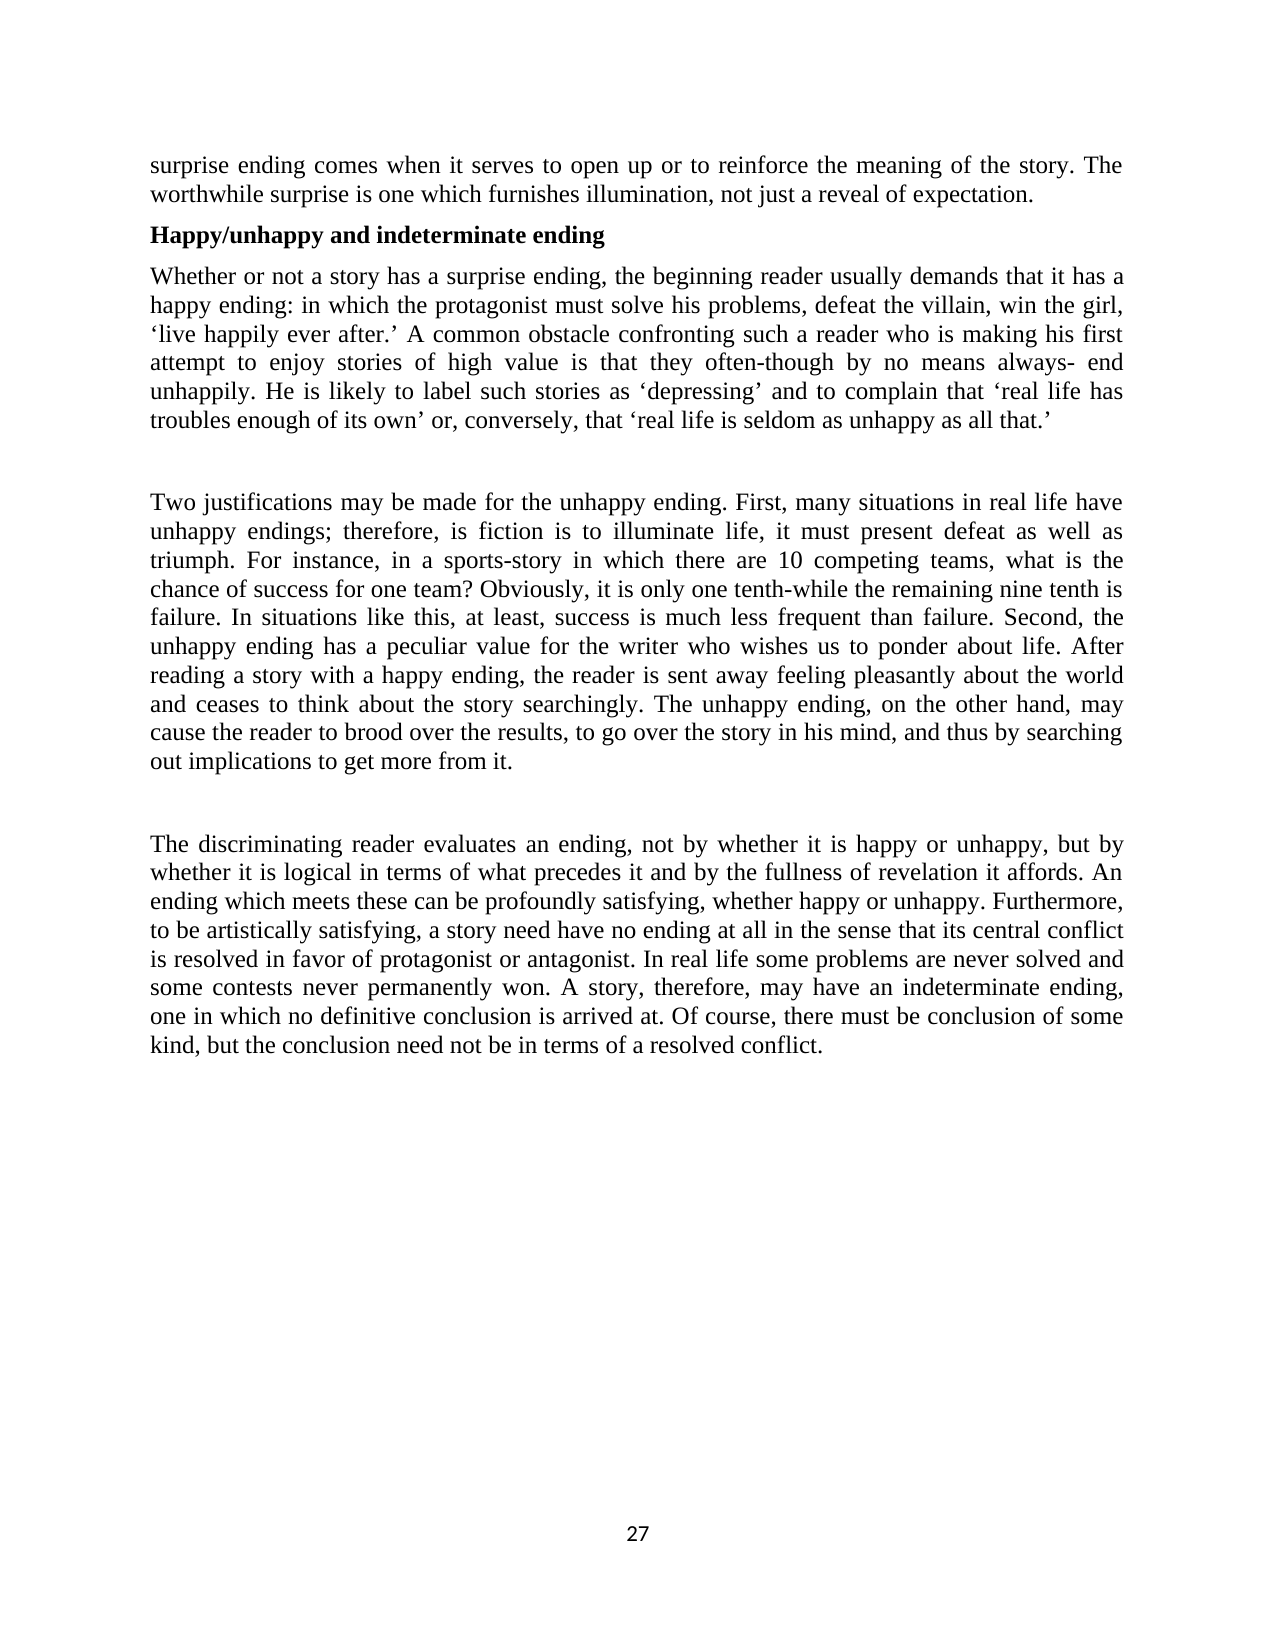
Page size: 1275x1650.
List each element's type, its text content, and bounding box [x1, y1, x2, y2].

text The discriminating reader evaluates an ending, not by whether it is happy or unhappy, but by whether it is logical in terms of what precedes it and by the fullness of revelation it affords. An ending which meets these can be profoundly satisfying, whether happy or unhappy. Furthermore, to be artistically satisfying, a story need have no ending at all in the sense that its central conflict is resolved in favor of protagonist or antagonist. In real life some problems are never solved and some contests never permanently won. A story, therefore, may have an indeterminate ending, one in which no definitive conclusion is arrived at. Of course, there must be conclusion of some kind, but the conclusion need not be in terms of a resolved conflict. [150, 829, 1125, 1059]
text Whether or not a story has a surprise ending, the beginning reader usually demands that it has a happy ending: in which the protagonist must solve his problems, defeat the villain, win the girl, ‘live happily ever after.’ A common obstacle confronting such a reader who is making his first attempt to enjoy stories of high value is that they often-though by no means always- end unhappily. He is likely to label such stories as ‘depressing’ and to complain that ‘real life has troubles enough of its own’ or, conversely, that ‘real life is seldom as unhappy as all that.’ [150, 261, 1125, 434]
text Happy/unhappy and indeterminate ending [150, 220, 1125, 249]
text Two justifications may be made for the unhappy ending. First, many situations in real life have unhappy endings; therefore, is fiction is to illuminate life, it must present defeat as well as triumph. For instance, in a sports-story in which there are 10 competing teams, what is the chance of success for one team? Obviously, it is only one tenth-while the remaining nine tenth is failure. In situations like this, at least, success is much less frequent than failure. Second, the unhappy ending has a peculiar value for the writer who wishes us to ponder about life. After reading a story with a happy ending, the reader is sent away feeling pleasantly about the world and ceases to think about the story searchingly. The unhappy ending, on the other hand, may cause the reader to brood over the results, to go over the story in his mind, and thus by searching out implications to get more from it. [150, 487, 1125, 775]
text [150, 150, 1125, 207]
